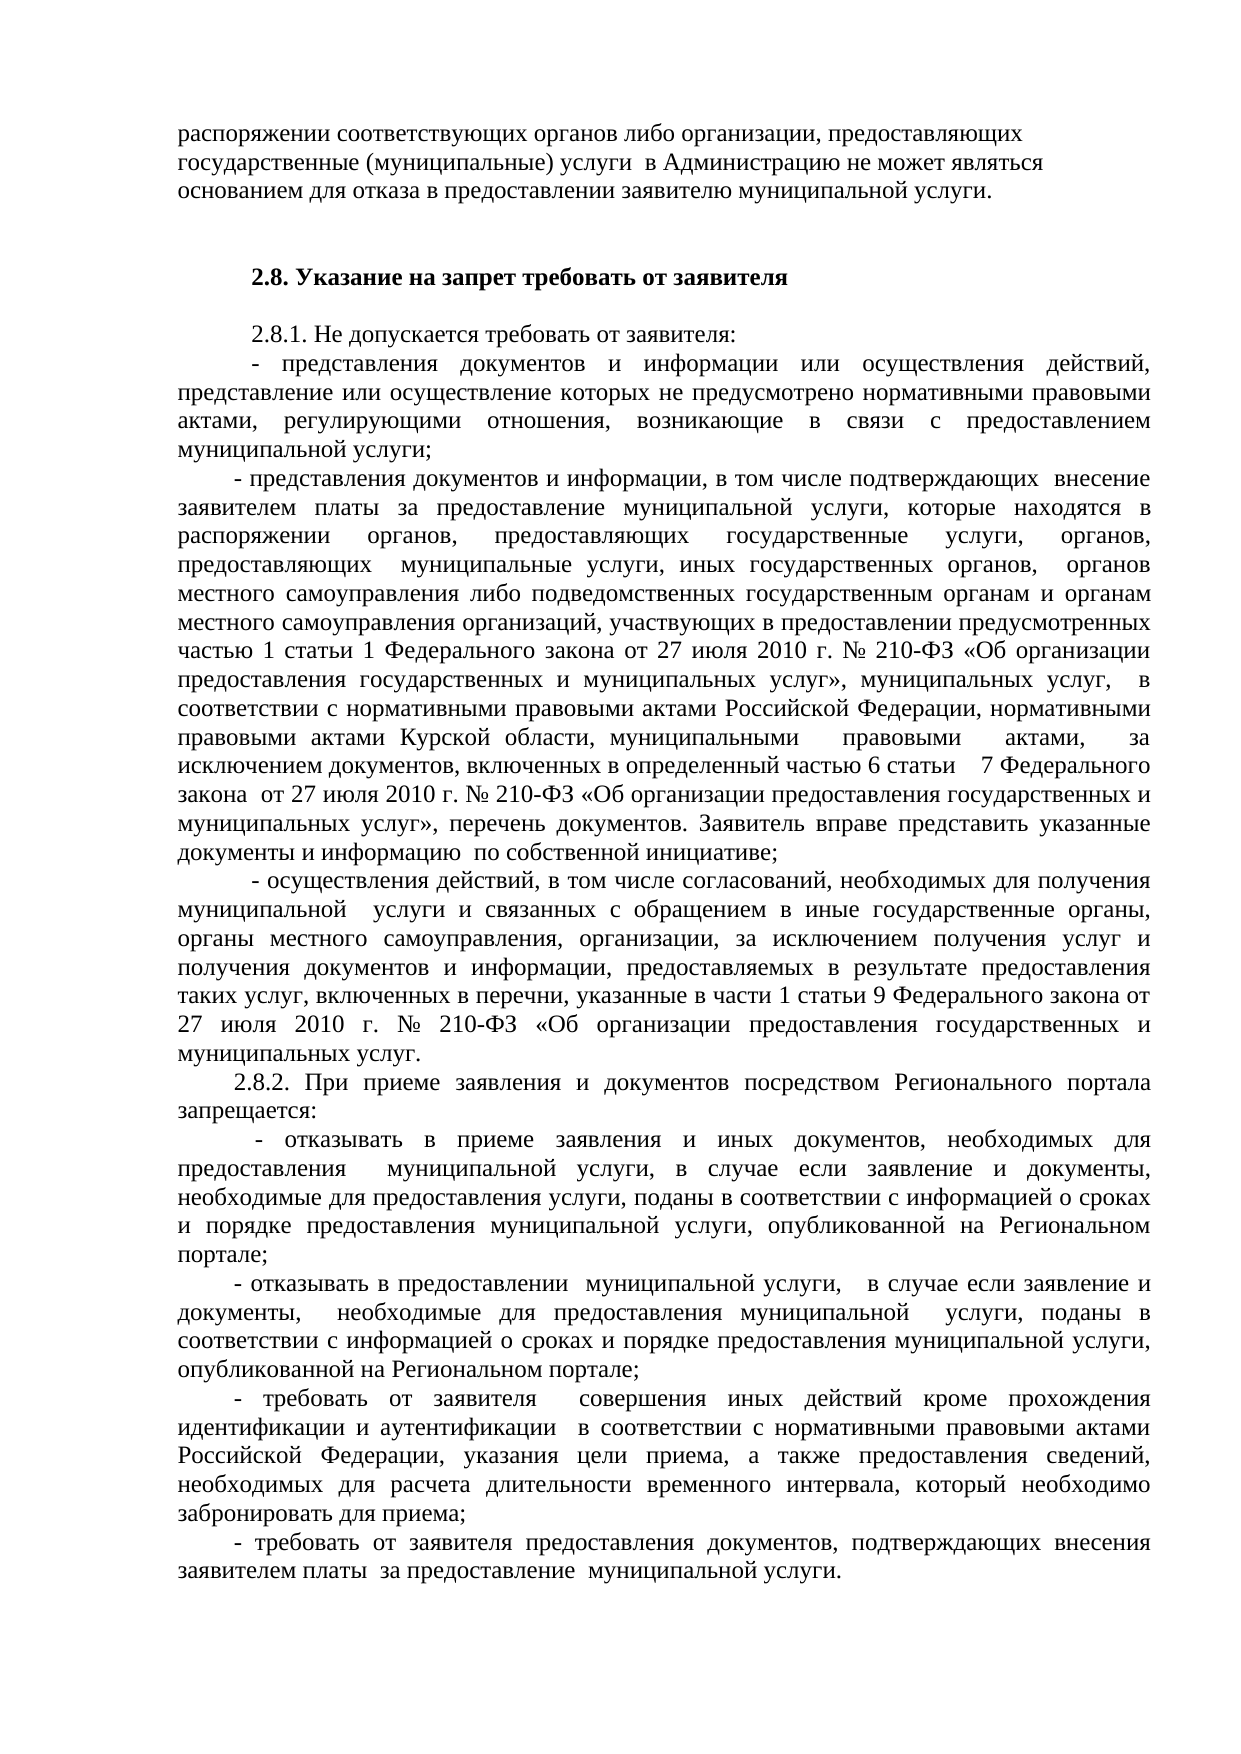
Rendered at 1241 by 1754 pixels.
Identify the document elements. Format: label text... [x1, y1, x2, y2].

text 2.8.2. При приеме заявления и документов посредством Регионального портала запрещается: [177, 1067, 1152, 1124]
text 2.8. Указание на запрет требовать от заявителя [177, 262, 1152, 291]
text - требовать от заявителя совершения иных действий кроме прохождения идентификации и аутентификации в соответствии с нормативными правовыми актами Российской Федерации, указания цели приема, а также предоставления сведений, необходимых для расчета длительности временного интервала, который необходимо забронировать для приема; [177, 1383, 1152, 1527]
text - представления документов и информации, в том числе подтверждающих внесение заявителем платы за предоставление муниципальной услуги, которые находятся в распоряжении органов, предоставляющих государственные услуги, органов, предоставляющих муниципальные услуги, иных государственных органов, органов местного самоуправления либо подведомственных государственным органам и органам местного самоуправления организаций, участвующих в предоставлении предусмотренных частью 1 статьи 1 Федерального закона от 27 июля 2010 г. № 210-ФЗ «Об организации предоставления государственных и муниципальных услуг», муниципальных услуг, в соответствии с нормативными правовыми актами Российской Федерации, нормативными правовыми актами Курской области, муниципальными правовыми актами, за исключением документов, включенных в определенный частью 6 статьи 7 Федерального закона от 27 июля 2010 г. № 210-ФЗ «Об организации предоставления государственных и муниципальных услуг», перечень документов. Заявитель вправе представить указанные документы и информацию по собственной инициативе; [177, 463, 1152, 866]
text - отказывать в приеме заявления и иных документов, необходимых для предоставления муниципальной услуги, в случае если заявление и документы, необходимые для предоставления услуги, поданы в соответствии с информацией о сроках и порядке предоставления муниципальной услуги, опубликованной на Региональном портале; [177, 1124, 1152, 1268]
text - осуществления действий, в том числе согласований, необходимых для получения муниципальной услуги и связанных с обращением в иные государственные органы, органы местного самоуправления, организации, за исключением получения услуг и получения документов и информации, предоставляемых в результате предоставления таких услуг, включенных в перечни, указанные в части 1 статьи 9 Федерального закона от 27 июля 2010 г. № 210-ФЗ «Об организации предоставления государственных и муниципальных услуг. [177, 866, 1152, 1067]
text - требовать от заявителя предоставления документов, подтверждающих внесения заявителем платы за предоставление муниципальной услуги. [177, 1527, 1152, 1584]
text 2.8.1. Не допускается требовать от заявителя: [177, 319, 1152, 348]
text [177, 118, 1152, 204]
text - отказывать в предоставлении муниципальной услуги, в случае если заявление и документы, необходимые для предоставления муниципальной услуги, поданы в соответствии с информацией о сроках и порядке предоставления муниципальной услуги, опубликованной на Региональном портале; [177, 1268, 1152, 1383]
text - представления документов и информации или осуществления действий, представление или осуществление которых не предусмотрено нормативными правовыми актами, регулирующими отношения, возникающие в связи с предоставлением муниципальной услуги; [177, 348, 1152, 463]
